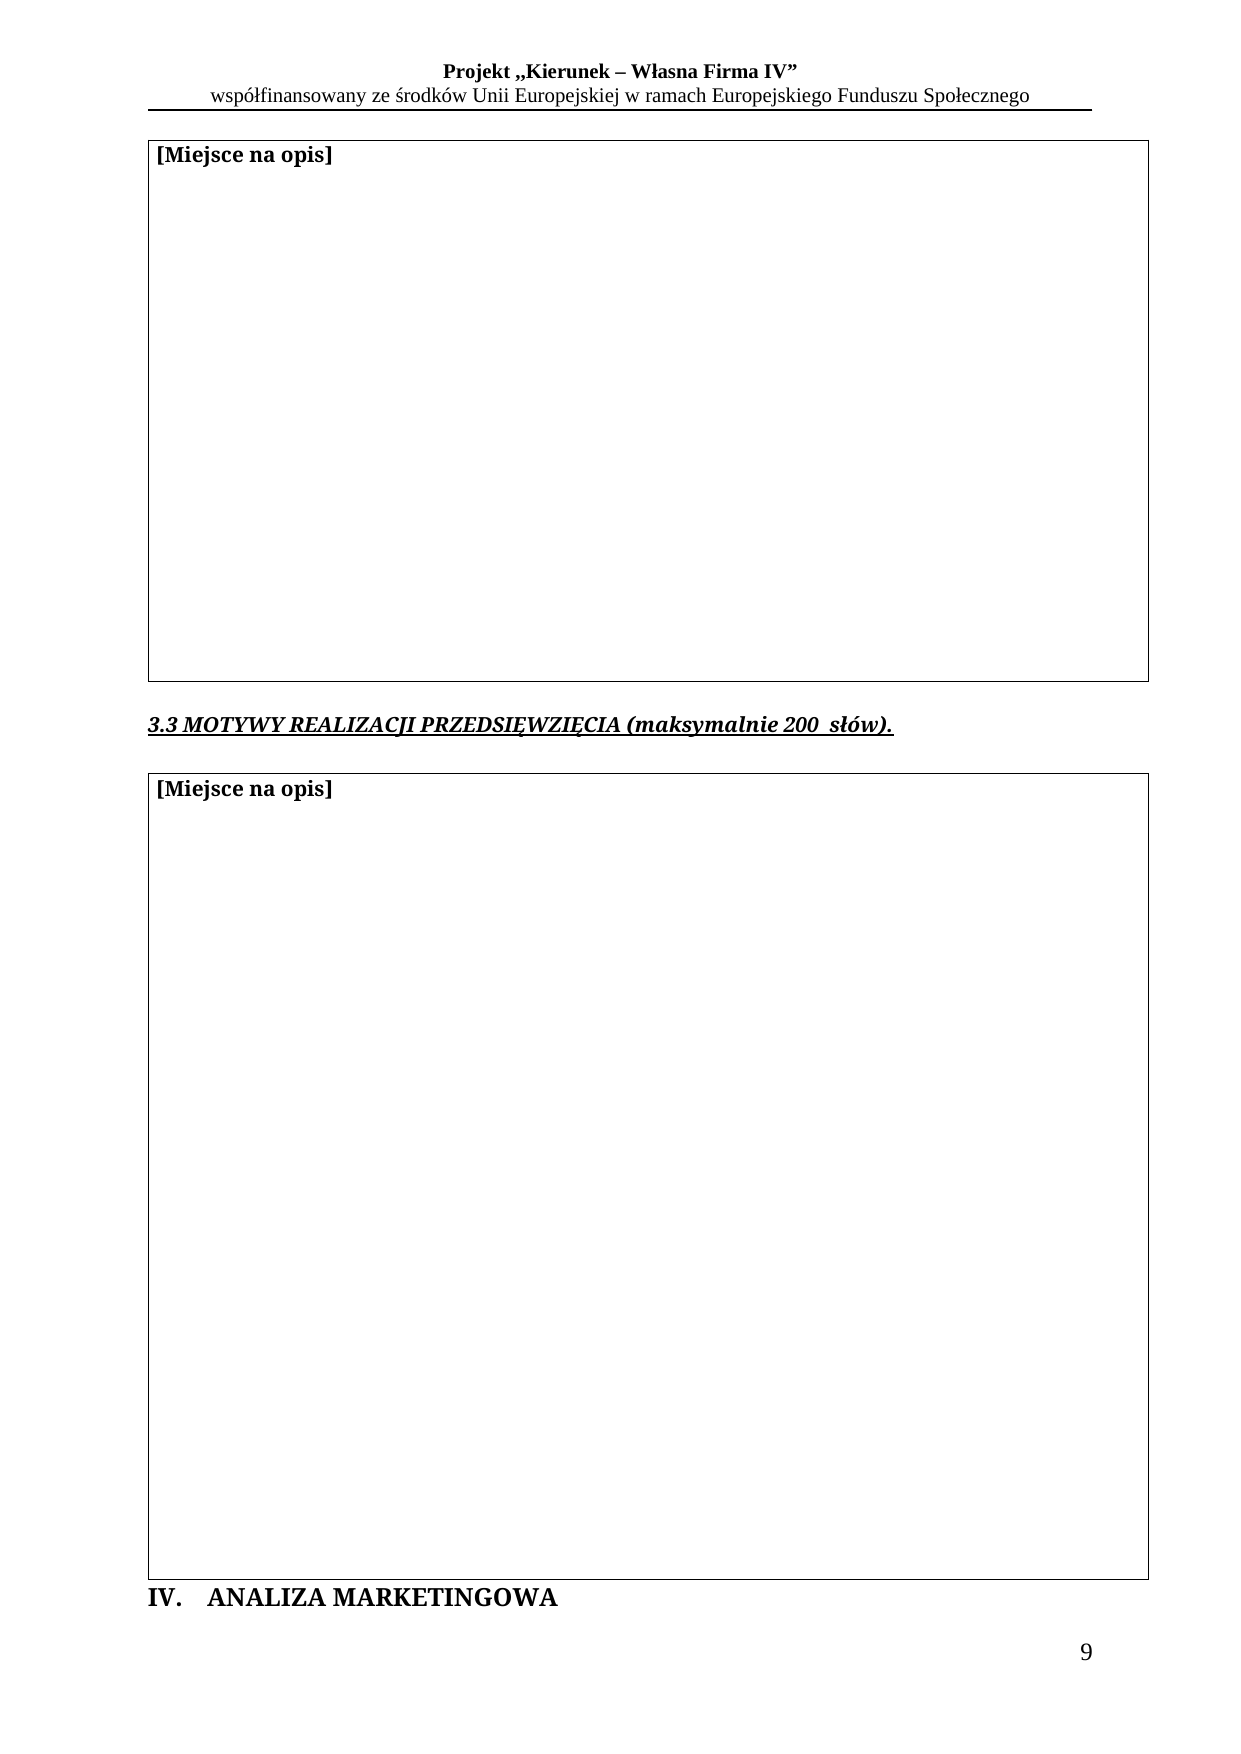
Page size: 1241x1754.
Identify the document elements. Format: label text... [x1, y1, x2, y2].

table_cell [Miejsce na opis] [149, 141, 1148, 681]
table_header [Miejsce na opis] [149, 774, 1148, 1579]
list ANALIZA MARKETINGOWA [148, 1580, 1092, 1614]
text 3.3 MOTYWY REALIZACJI PRZEDSIĘWZIĘCIA (maksymalnie 200 słów). [148, 710, 1092, 739]
